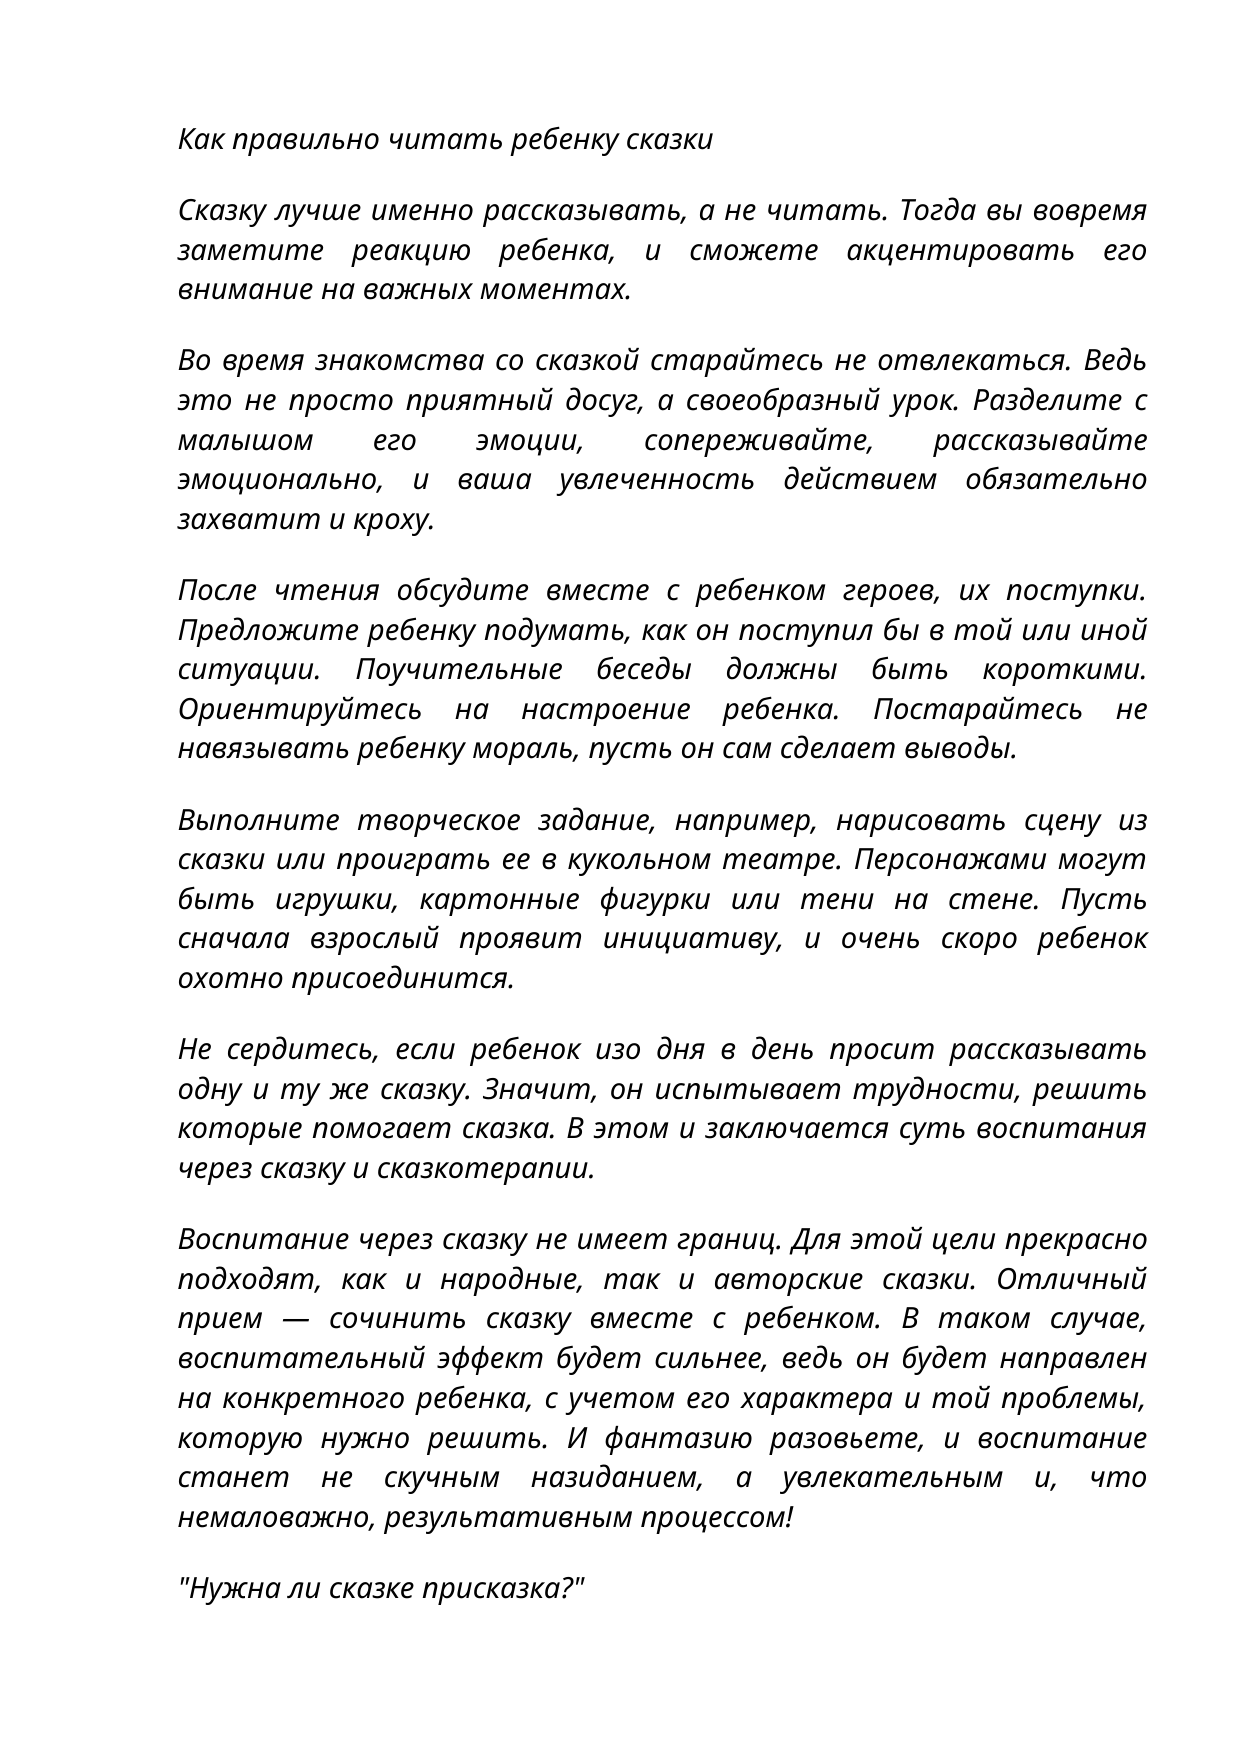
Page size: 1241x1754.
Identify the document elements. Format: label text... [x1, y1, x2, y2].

text Как правильно читать ребенку сказки [177, 118, 1152, 158]
text После чтения обсудите вместе с ребенком героев, их поступки. Предложите ребенку подумать, как он поступил бы в той или иной ситуации. Поучительные беседы должны быть короткими. Ориентируйтесь на настроение ребенка. Постарайтесь не навязывать ребенку мораль, пусть он сам сделает выводы. [177, 569, 1152, 767]
text Воспитание через сказку не имеет границ. Для этой цели прекрасно подходят, как и народные, так и авторские сказки. Отличный прием — сочинить сказку вместе с ребенком. В таком случае, воспитательный эффект будет сильнее, ведь он будет направлен на конкретного ребенка, с учетом его характера и той проблемы, которую нужно решить. И фантазию разовьете, и воспитание станет не скучным назиданием, а увлекательным и, что немаловажно, результативным процессом! [177, 1218, 1152, 1536]
text Сказку лучше именно рассказывать, а не читать. Тогда вы вовремя заметите реакцию ребенка, и сможете акцентировать его внимание на важных моментах. [177, 189, 1152, 308]
text "Нужна ли сказке присказка?" [177, 1567, 1152, 1607]
text Во время знакомства со сказкой старайтесь не отвлекаться. Ведь это не просто приятный досуг, а своеобразный урок. Разделите с малышом его эмоции, сопереживайте, рассказывайте эмоционально, и ваша увлеченность действием обязательно захватит и кроху. [177, 339, 1152, 538]
text Не сердитесь, если ребенок изо дня в день просит рассказывать одну и ту же сказку. Значит, он испытывает трудности, решить которые помогает сказка. В этом и заключается суть воспитания через сказку и сказкотерапии. [177, 1028, 1152, 1187]
text Выполните творческое задание, например, нарисовать сцену из сказки или проиграть ее в кукольном театре. Персонажами могут быть игрушки, картонные фигурки или тени на стене. Пусть сначала взрослый проявит инициативу, и очень скоро ребенок охотно присоединится. [177, 799, 1152, 997]
